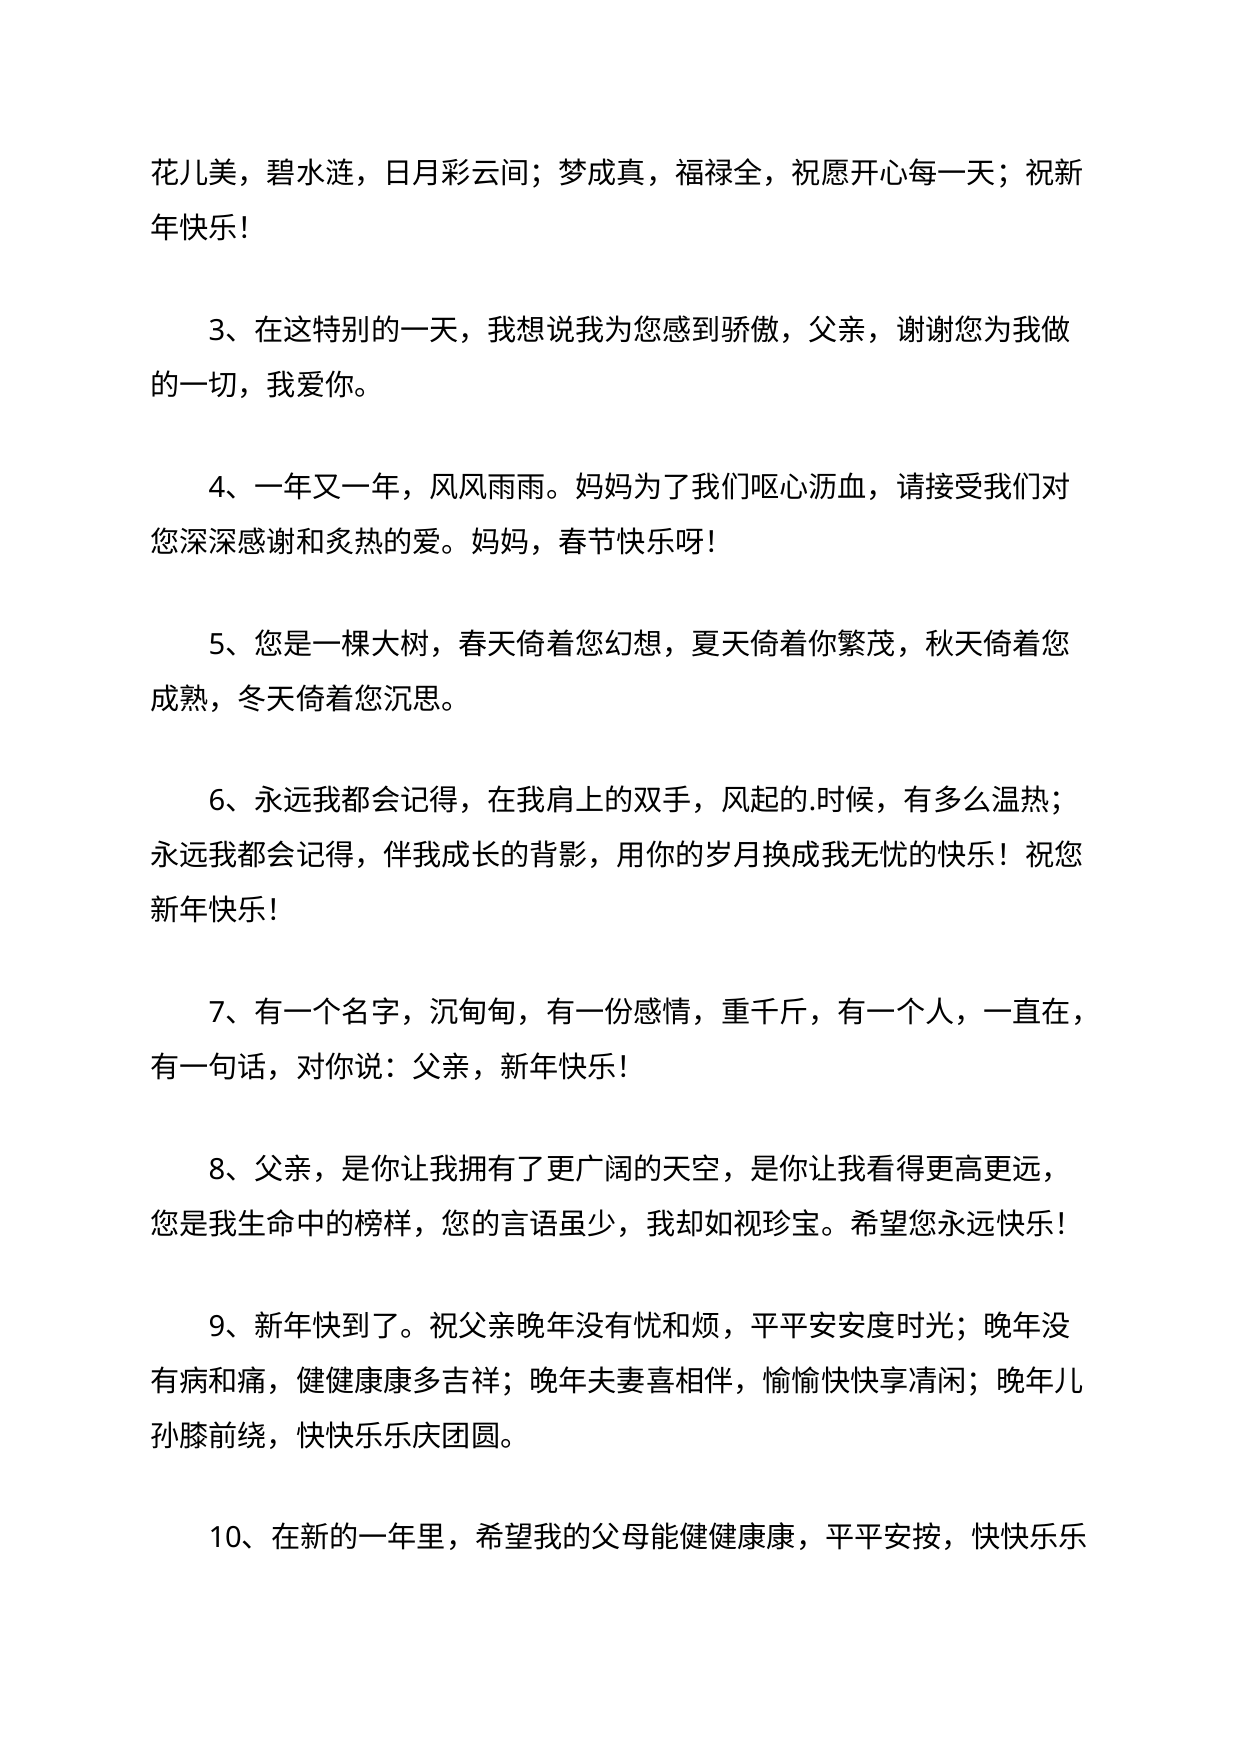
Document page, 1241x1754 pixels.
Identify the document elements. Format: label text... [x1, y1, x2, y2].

text 7、有一个名字，沉甸甸，有一份感情，重千斤，有一个人，一直在，有一句话，对你说：父亲，新年快乐！ [150, 989, 1090, 1086]
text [150, 1514, 1090, 1556]
text 8、父亲，是你让我拥有了更广阔的天空，是你让我看得更高更远，您是我生命中的榜样，您的言语虽少，我却如视珍宝。希望您永远快乐！ [150, 1145, 1090, 1243]
text 4、一年又一年，风风雨雨。妈妈为了我们呕心沥血，请接受我们对您深深感谢和炙热的爱。妈妈，春节快乐呀！ [150, 463, 1090, 561]
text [150, 150, 1090, 247]
text 6、永远我都会记得，在我肩上的双手，风起的.时候，有多么温热；永远我都会记得，伴我成长的背影，用你的岁月换成我无忧的快乐！祝您新年快乐！ [150, 777, 1090, 929]
text 5、您是一棵大树，春天倚着您幻想，夏天倚着你繁茂，秋天倚着您成熟，冬天倚着您沉思。 [150, 620, 1090, 717]
text 9、新年快到了。祝父亲晚年没有忧和烦，平平安安度时光；晚年没有病和痛，健健康康多吉祥；晚年夫妻喜相伴，愉愉快快享凊闲；晚年儿孙膝前绕，快快乐乐庆团圆。 [150, 1302, 1090, 1454]
text 3、在这特别的一天，我想说我为您感到骄傲，父亲，谢谢您为我做的一切，我爱你。 [150, 307, 1090, 404]
